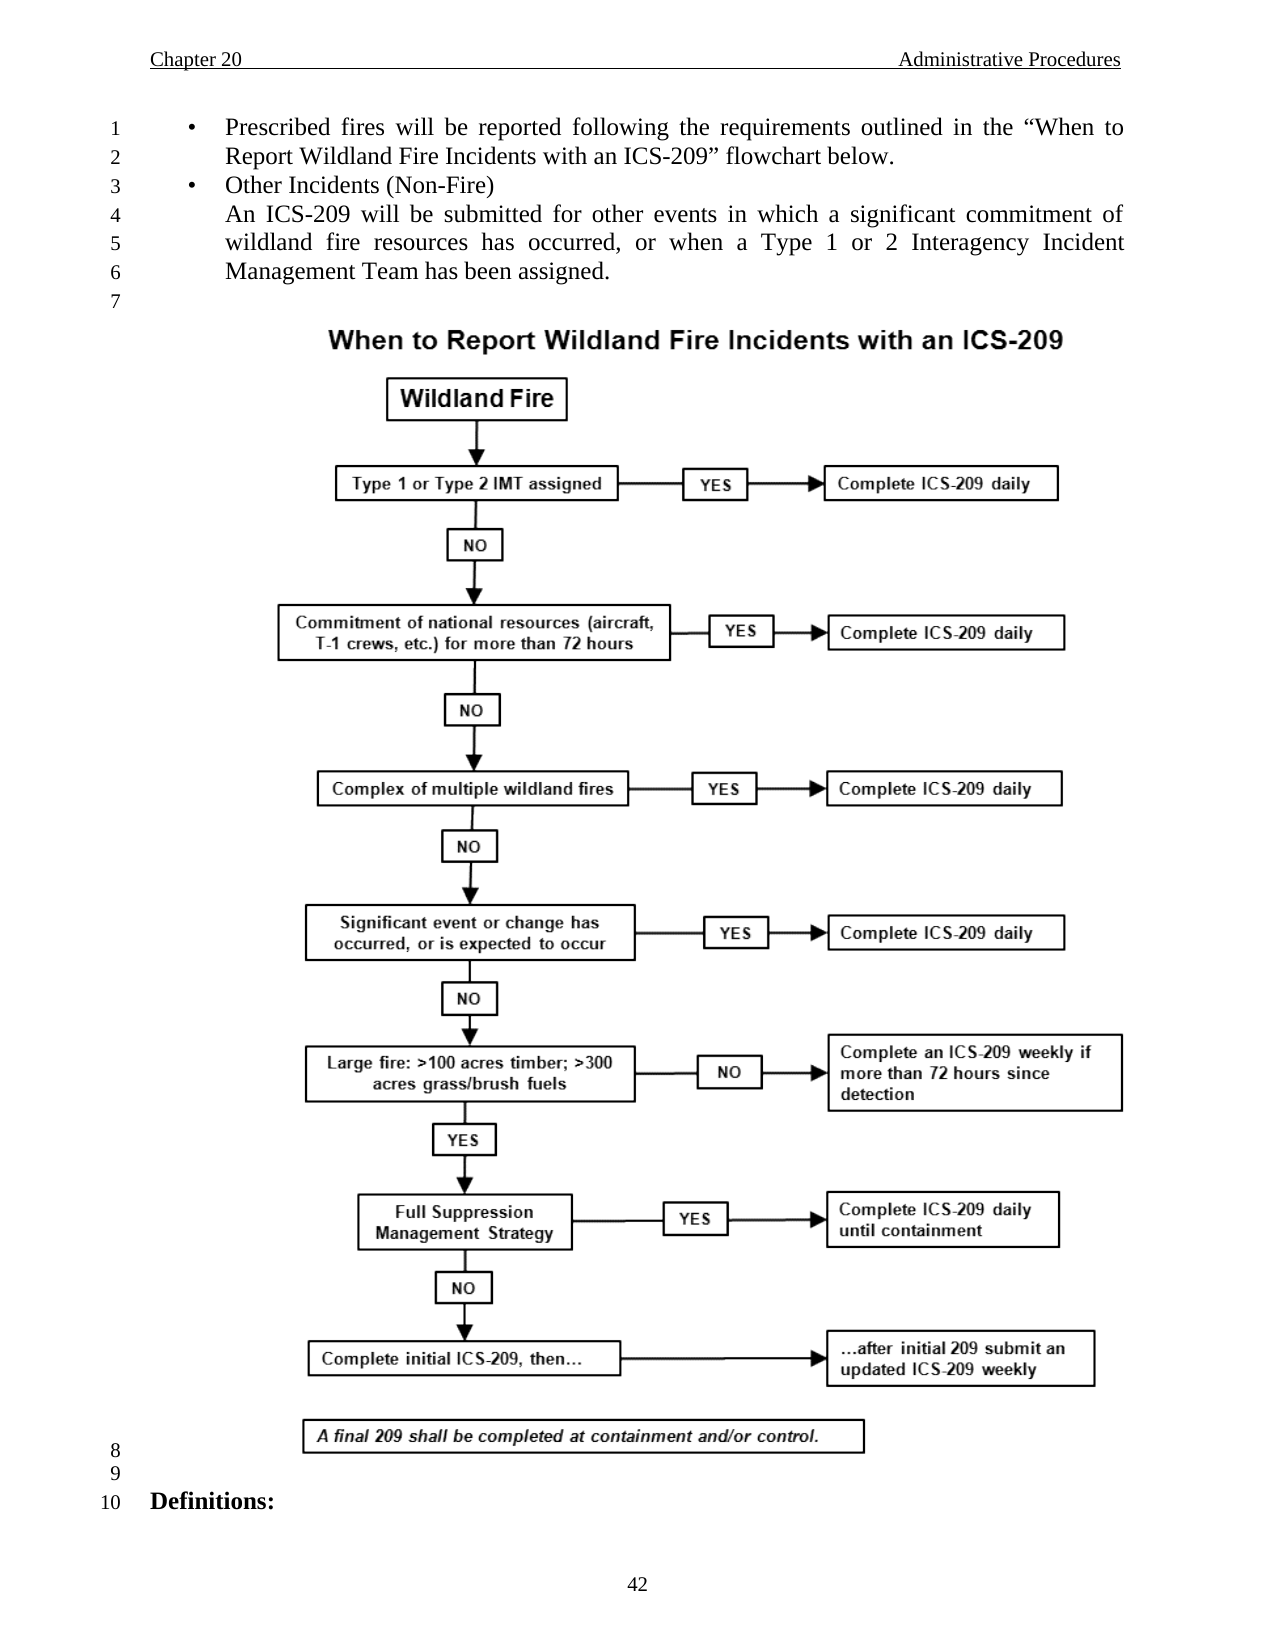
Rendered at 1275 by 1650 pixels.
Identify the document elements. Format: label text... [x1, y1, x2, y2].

list Prescribed fires will be reported following the requirements outlined in the “When to Report Wildland Fire Incidents with an ICS-209” flowchart below. [187, 112, 1125, 170]
picture [225, 313, 1168, 1458]
text Definitions: [150, 1486, 1125, 1515]
text An ICS-209 will be submitted for other events in which a significant commitment of wildland fire resources has occurred, or when a Type 1 or 2 Interagency Incident Management Team has been assigned. [225, 199, 1125, 285]
list Other Incidents (Non-Fire) [187, 170, 1125, 199]
